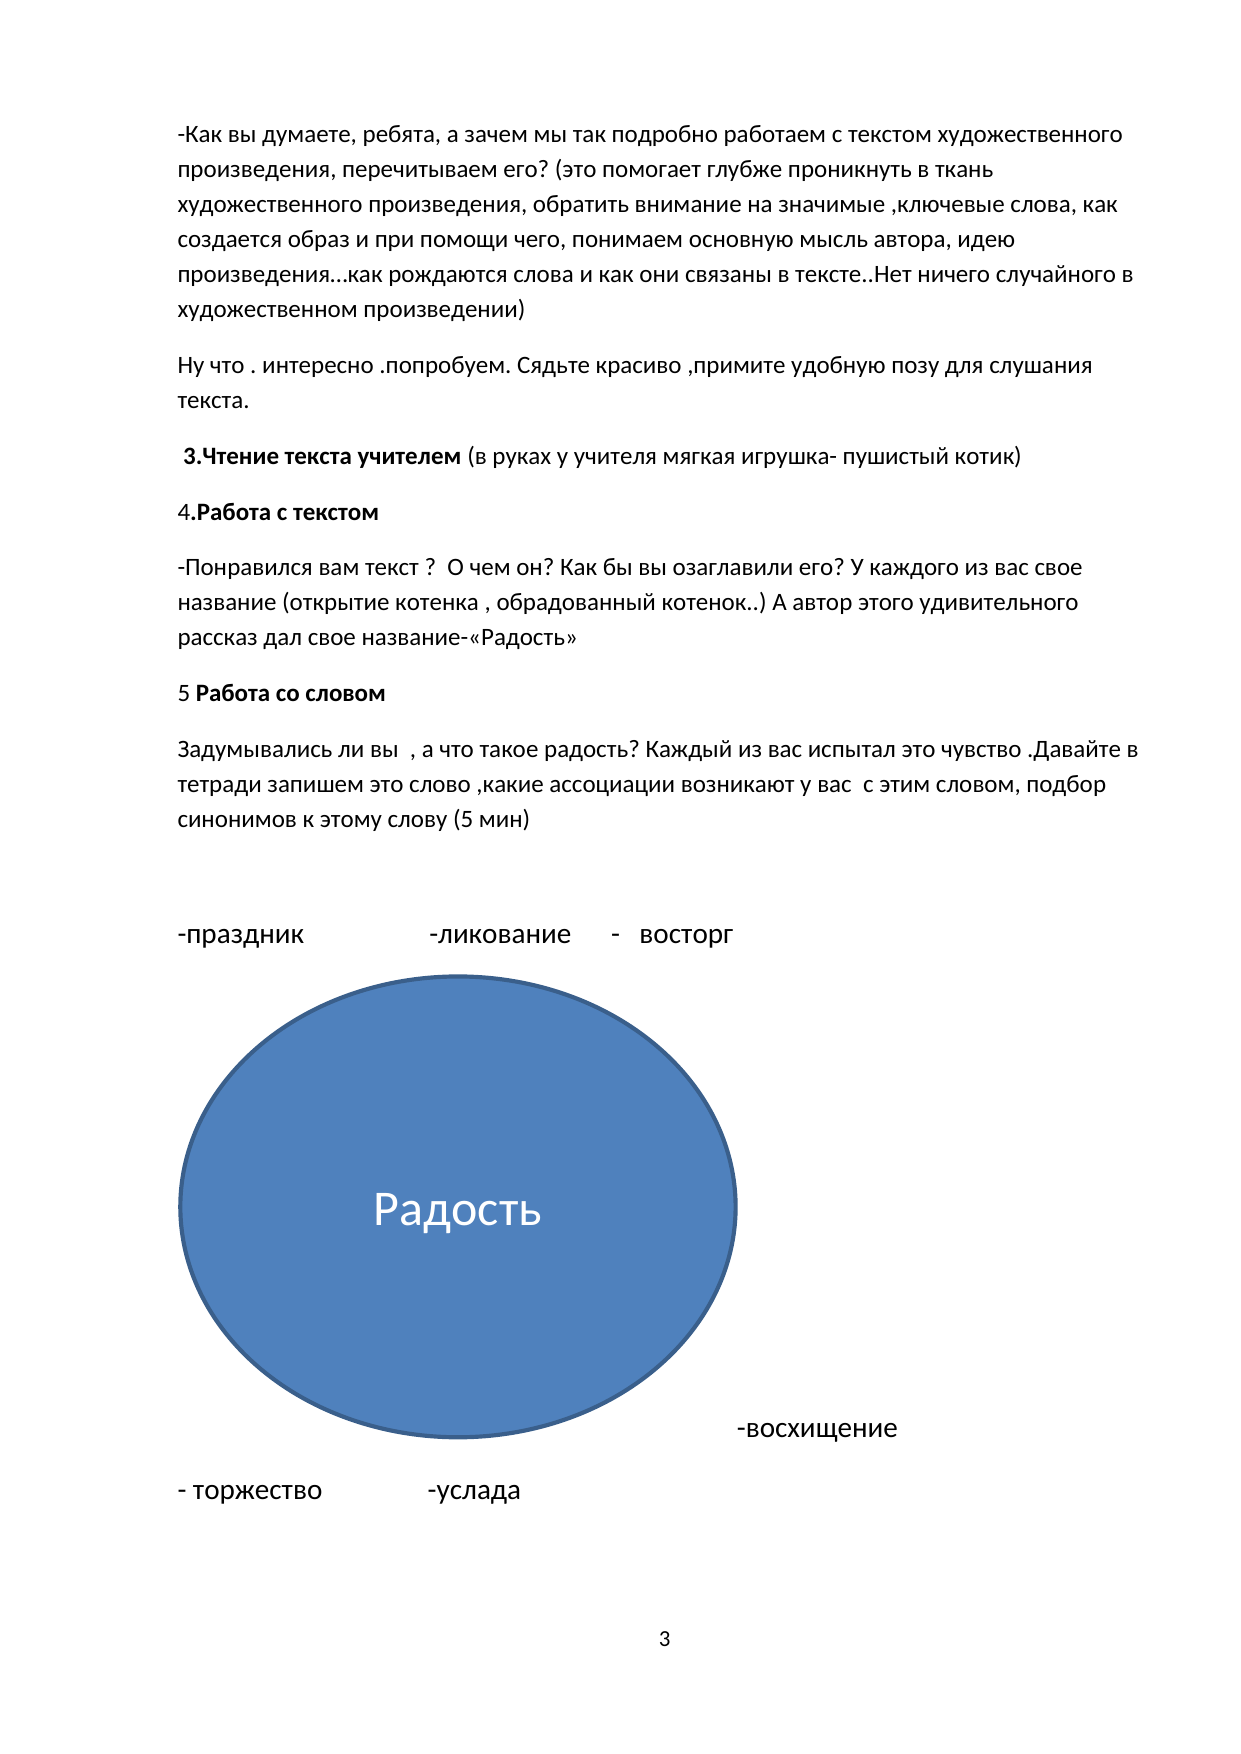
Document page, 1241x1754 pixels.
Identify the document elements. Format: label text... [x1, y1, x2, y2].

text -праздник -ликование - восторг [177, 915, 1152, 950]
text -Понравился вам текст ? О чем он? Как бы вы озаглавили его? У каждого из вас свое название (открытие котенка , обрадованный котенок..) А автор этого удивительного рассказ дал свое название-«Радость» [177, 551, 1152, 652]
text 4.Работа с текстом [177, 496, 1152, 526]
text 3.Чтение текста учителем (в руках у учителя мягкая игрушка- пушистый котик) [177, 440, 1152, 470]
text 5 Работа со словом [177, 677, 1152, 708]
text -Как вы думаете, ребята, а зачем мы так подробно работаем с текстом художественного произведения, перечитываем его? (это помогает глубже проникнуть в ткань художественного произведения, обратить внимание на значимые ,ключевые слова, как создается образ и при помощи чего, понимаем основную мысль автора, идею произведения…как рождаются слова и как они связаны в тексте..Нет ничего случайного в художественном произведении) [177, 118, 1152, 324]
text - торжество -услада [177, 1471, 1152, 1506]
text Ну что . интересно .попробуем. Сядьте красиво ,примите удобную позу для слушания текста. [177, 349, 1152, 414]
text Задумывались ли вы , а что такое радость? Каждый из вас испытал это чувство .Давайте в тетради запишем это слово ,какие ассоциации возникают у вас с этим словом, подбор синонимов к этому слову (5 мин) [177, 733, 1152, 834]
text -восхищение [177, 977, 1152, 1445]
